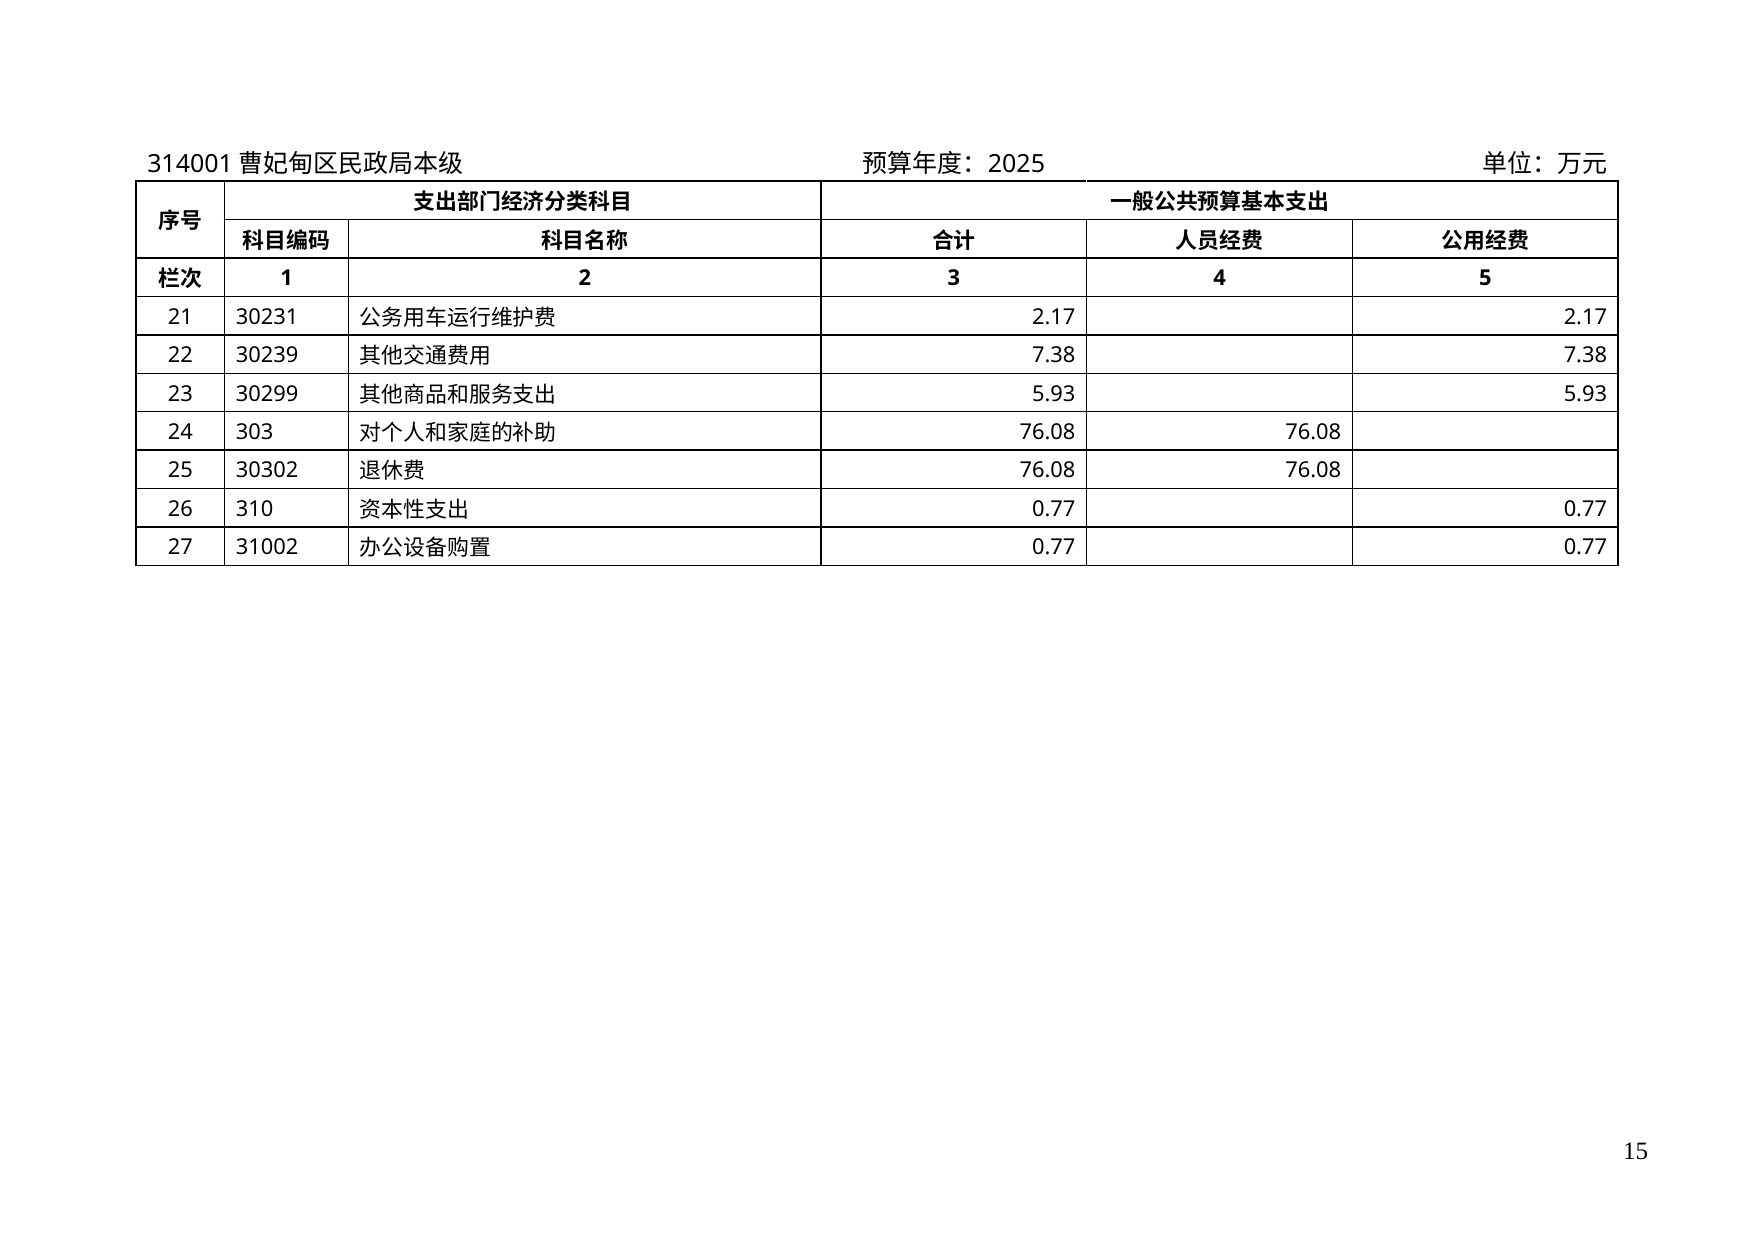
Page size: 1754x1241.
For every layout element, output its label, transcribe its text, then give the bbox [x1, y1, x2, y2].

table_cell [1353, 412, 1617, 449]
table_cell 0.77 [1353, 489, 1617, 526]
table_cell 30239 [225, 336, 348, 372]
table_cell 资本性支出 [349, 489, 820, 526]
table_cell 2 [349, 259, 820, 296]
table_cell 4 [1087, 259, 1352, 296]
table_header 单位：万元 [1087, 143, 1617, 180]
table_cell 1 [225, 259, 348, 296]
table_cell [1087, 528, 1352, 564]
table_cell 5.93 [822, 374, 1086, 411]
table_cell 7.38 [1353, 336, 1617, 372]
table_cell 76.08 [822, 412, 1086, 449]
table_cell 7.38 [822, 336, 1086, 372]
table_cell 22 [137, 336, 224, 372]
table_header 预算年度：2025 [822, 143, 1086, 180]
table_cell [1087, 336, 1352, 372]
table_cell 30299 [225, 374, 348, 411]
table_cell 科目名称 [349, 220, 820, 257]
table_cell 23 [137, 374, 224, 411]
table_cell 30231 [225, 297, 348, 334]
table_cell 24 [137, 412, 224, 449]
table_cell 其他商品和服务支出 [349, 374, 820, 411]
table_cell 2.17 [1353, 297, 1617, 334]
table_cell 310 [225, 489, 348, 526]
table_cell [1087, 489, 1352, 526]
table_cell 支出部门经济分类科目 [225, 182, 820, 219]
table_cell 对个人和家庭的补助 [349, 412, 820, 449]
table_cell 27 [137, 528, 224, 564]
table_cell 5 [1353, 259, 1617, 296]
table_cell 科目编码 [225, 220, 348, 257]
table_cell 76.08 [822, 451, 1086, 488]
table_header 314001曹妃甸区民政局本级 [137, 143, 820, 180]
table_cell 0.77 [1353, 528, 1617, 564]
table_cell 303 [225, 412, 348, 449]
table_cell 人员经费 [1087, 220, 1352, 257]
table_cell 公务用车运行维护费 [349, 297, 820, 334]
table_cell [1087, 374, 1352, 411]
table_cell 31002 [225, 528, 348, 564]
table_cell 25 [137, 451, 224, 488]
table_cell 5.93 [1353, 374, 1617, 411]
table_cell 序号 [137, 182, 224, 257]
table_cell 2.17 [822, 297, 1086, 334]
table_cell 26 [137, 489, 224, 526]
table_cell 30302 [225, 451, 348, 488]
table_cell 0.77 [822, 489, 1086, 526]
table_cell 其他交通费用 [349, 336, 820, 372]
table_cell 公用经费 [1353, 220, 1617, 257]
table_cell 0.77 [822, 528, 1086, 564]
table_cell 退休费 [349, 451, 820, 488]
table_cell 21 [137, 297, 224, 334]
table_cell [1353, 451, 1617, 488]
table_cell 76.08 [1087, 451, 1352, 488]
table_cell 合计 [822, 220, 1086, 257]
table_cell 一般公共预算基本支出 [822, 182, 1617, 219]
table_cell [1087, 297, 1352, 334]
table_cell 栏次 [137, 259, 224, 296]
table_cell 办公设备购置 [349, 528, 820, 564]
table_cell 76.08 [1087, 412, 1352, 449]
table_cell 3 [822, 259, 1086, 296]
